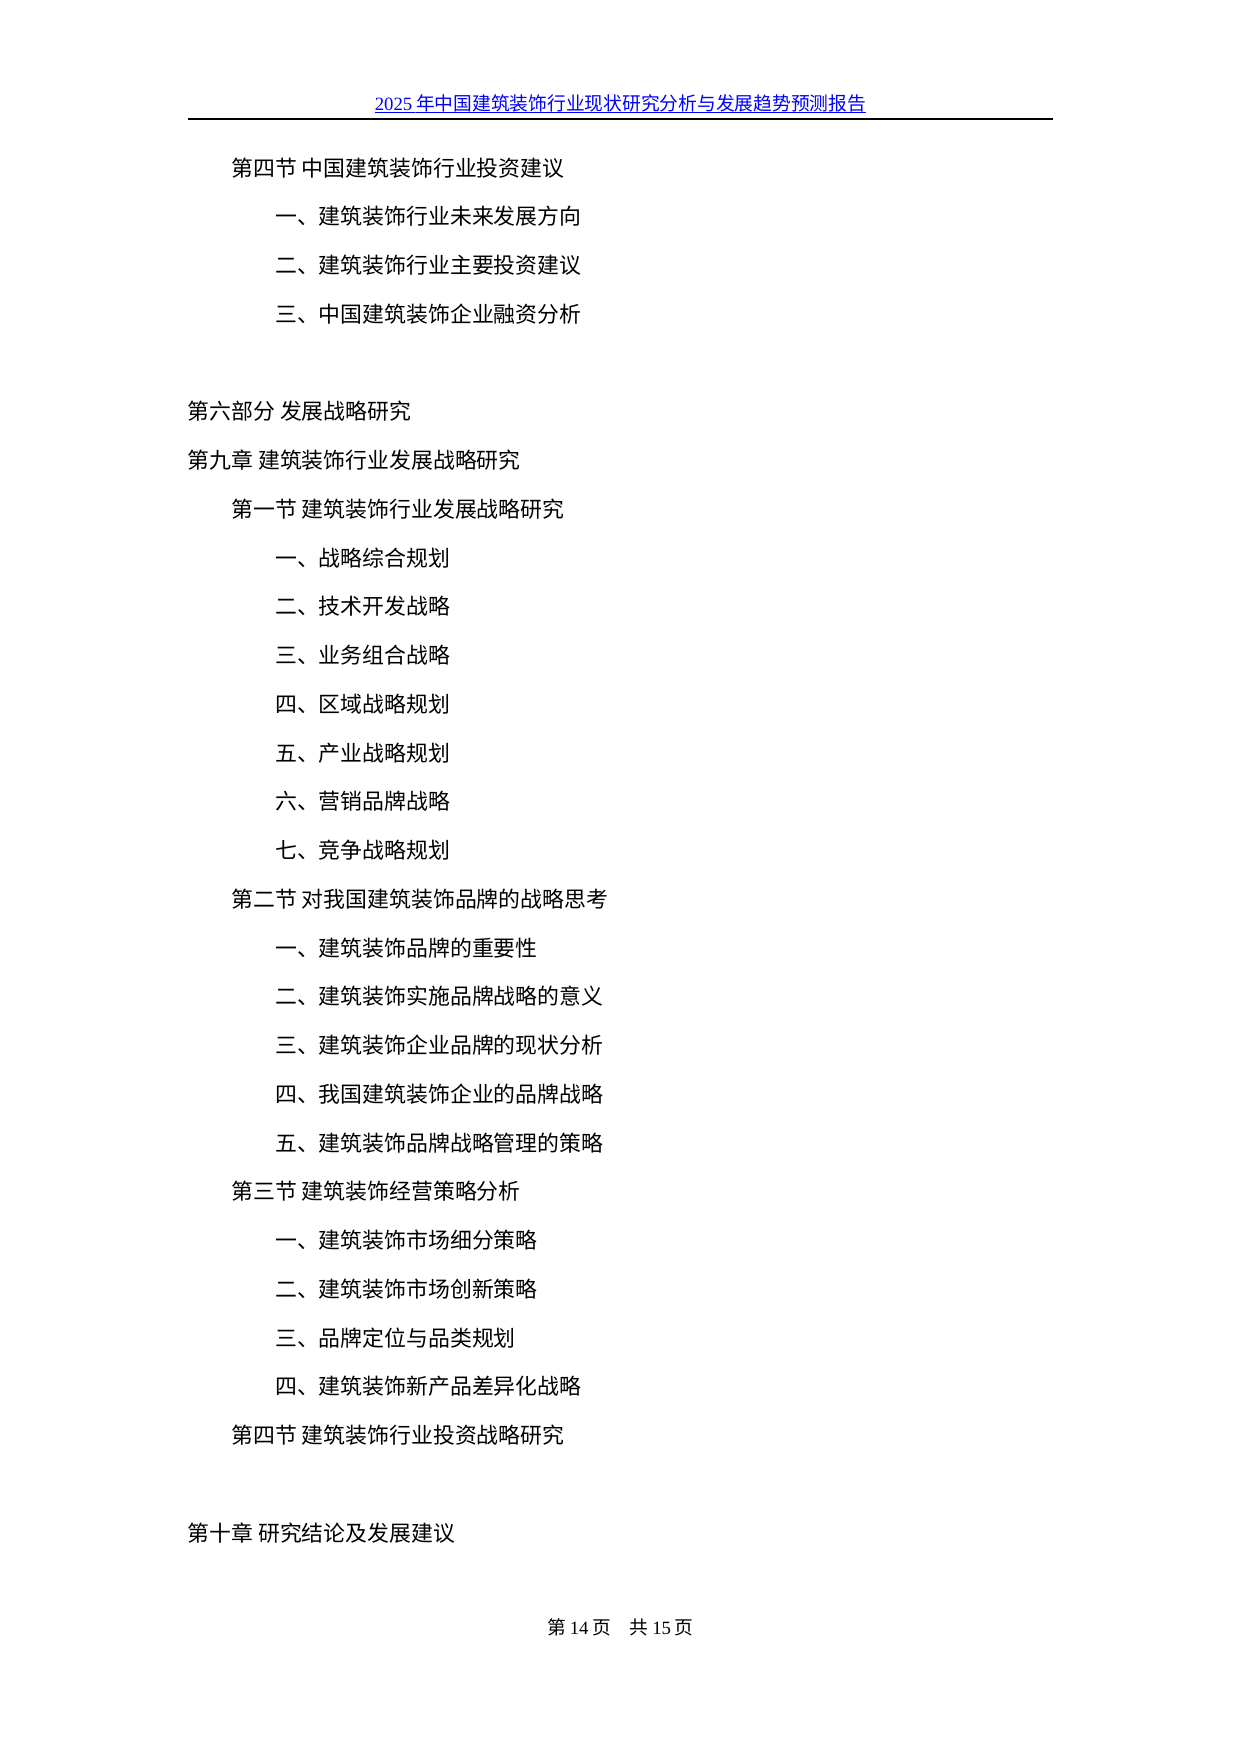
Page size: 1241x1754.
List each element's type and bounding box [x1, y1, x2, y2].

text [187, 150, 1053, 1548]
